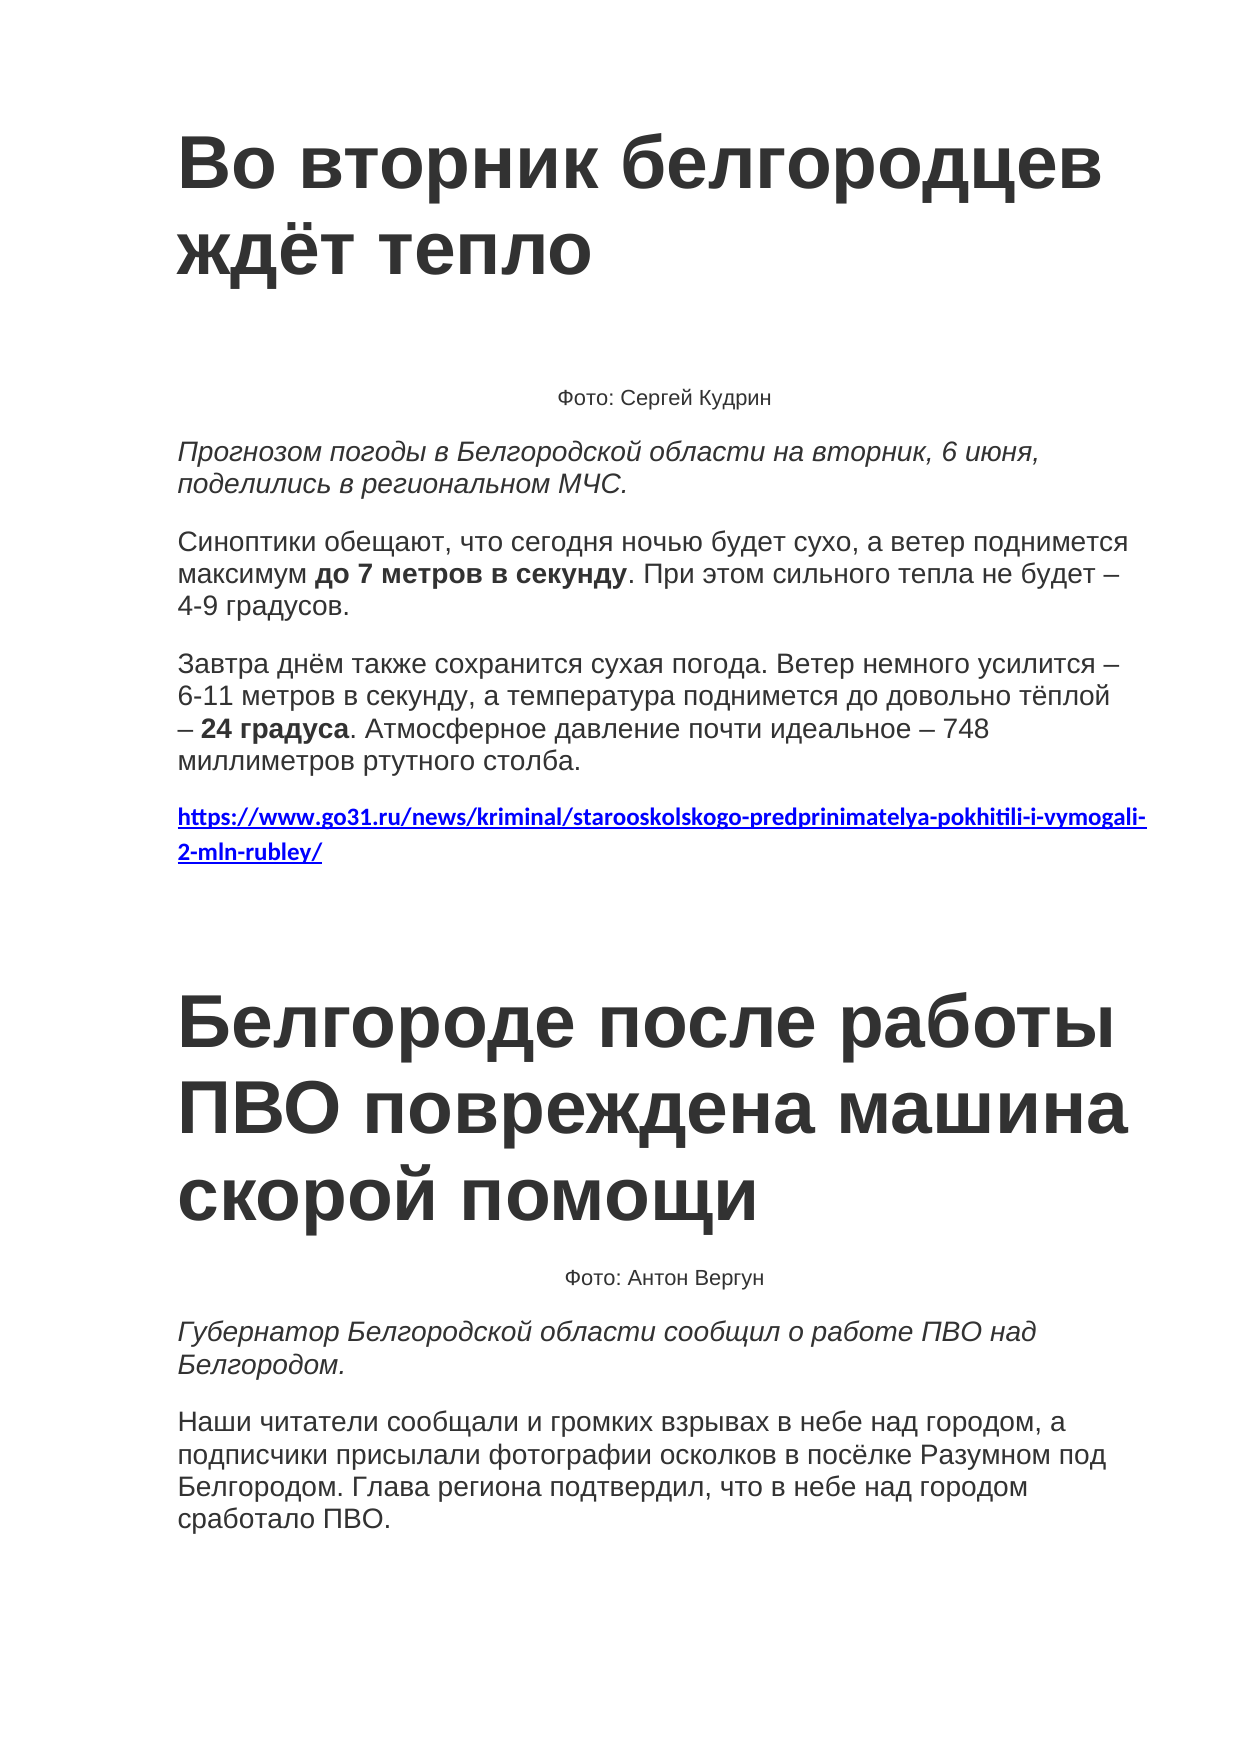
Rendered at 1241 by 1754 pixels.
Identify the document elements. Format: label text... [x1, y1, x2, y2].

text Губернатор Белгородской области сообщил о работе ПВО над Белгородом. [177, 1315, 1152, 1380]
text Фото: Сергей Кудрин [177, 384, 1152, 410]
text Во вторник белгородцев ждёт тепло [177, 118, 1152, 291]
text Завтра днём также сохранится сухая погода. Ветер немного усилится – 6-11 метров в секунду, а температура поднимется до довольно тёплой – 24 градуса. Атмосферное давление почти идеальное – 748 миллиметров ртутного столба. [177, 647, 1152, 776]
text https://www.go31.ru/news/kriminal/starooskolskogo-predprinimatelya-pokhitili-i-vymogali-2-mln-rubley/ [177, 801, 1152, 867]
text Белгороде после работы ПВО повреждена машина скорой помощи [177, 977, 1152, 1236]
text Синоптики обещают, что сегодня ночью будет сухо, а ветер поднимется максимум до 7 метров в секунду. При этом сильного тепла не будет – 4-9 градусов. [177, 524, 1152, 622]
text Фото: Антон Вергун [177, 1265, 1152, 1290]
text Наши читатели сообщали и громких взрывах в небе над городом, а подписчики присылали фотографии осколков в посёлке Разумном под Белгородом. Глава региона подтвердил, что в небе над городом сработало ПВО. [177, 1405, 1152, 1535]
text Прогнозом погоды в Белгородской области на вторник, 6 июня, поделились в региональном МЧС. [177, 435, 1152, 499]
